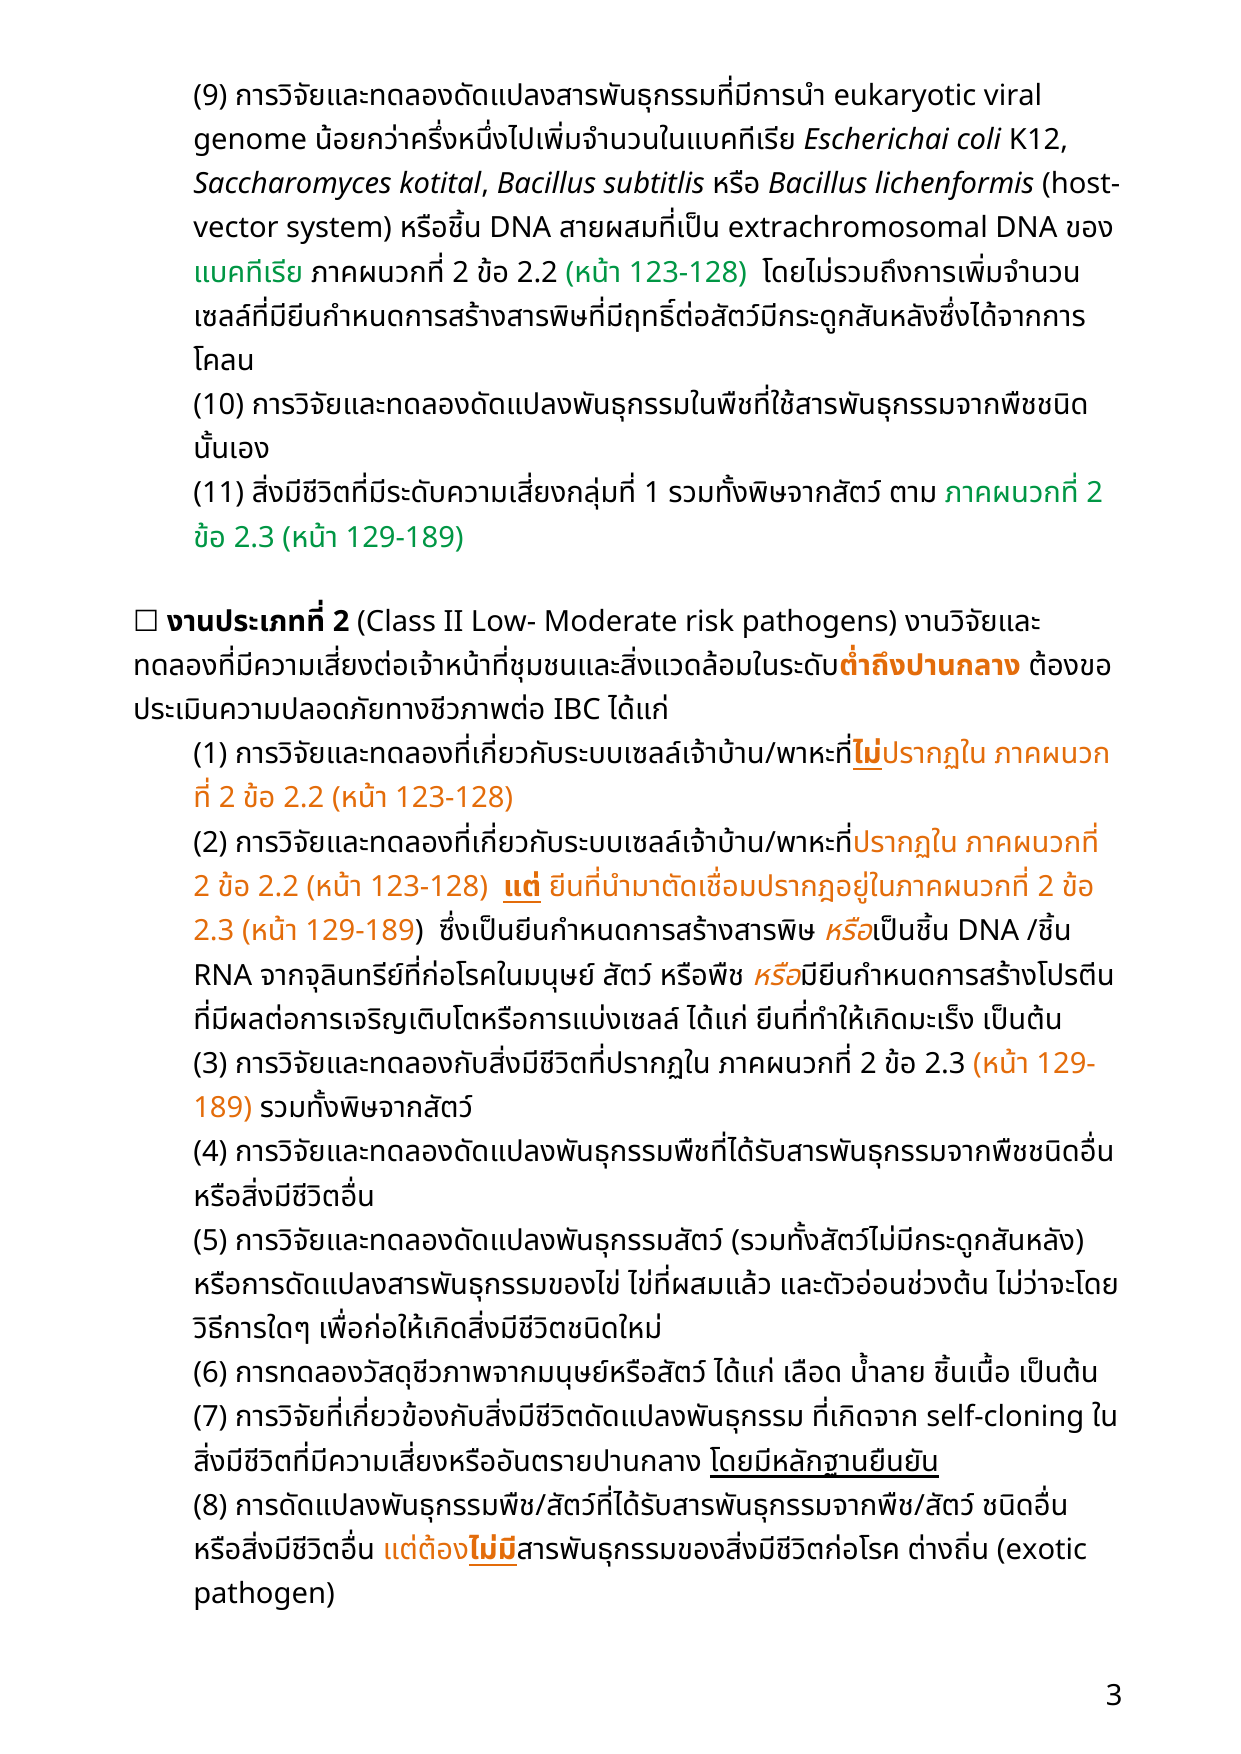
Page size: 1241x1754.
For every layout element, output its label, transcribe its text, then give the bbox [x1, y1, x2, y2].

text (9) การวิจัยและทดลองดัดแปลงสารพันธุกรรมที่มีการนำ eukaryotic viral genome น้อยกว่าครึ่งหนึ่งไปเพิ่มจำนวนในแบคทีเรีย Escherichai coli K12, Saccharomyces kotital, Bacillus subtitlis หรือ Bacillus lichenformis (host-vector system) หรือชิ้น DNA สายผสมที่เป็น extrachromosomal DNA ของแบคทีเรีย ภาคผนวกที่ 2 ข้อ 2.2 (หน้า 123-128) โดยไม่รวมถึงการเพิ่มจำนวนเซลล์ที่มียีนกำหนดการสร้างสารพิษที่มีฤทธิ์ต่อสัตว์มีกระดูกสันหลังซึ่งได้จากการโคลน [193, 74, 1122, 383]
text (3) การวิจัยและทดลองกับสิ่งมีชีวิตที่ปรากฏใน ภาคผนวกที่ 2 ข้อ 2.3 (หน้า 129-189) รวมทั้งพิษจากสัตว์ [193, 1042, 1122, 1131]
text (1) การวิจัยและทดลองที่เกี่ยวกับระบบเซลล์เจ้าบ้าน/พาหะที่ไม่ปรากฏใน ภาคผนวกที่ 2 ข้อ 2.2 (หน้า 123-128) [193, 732, 1122, 821]
text งานประเภทที่ 2 (Class II Low- Moderate risk pathogens) งานวิจัยและทดลองที่มีความเสี่ยงต่อเจ้าหน้าที่ชุมชนและสิ่งแวดล้อมในระดับต่ำถึงปานกลาง ต้องขอประเมินความปลอดภัยทางชีวภาพต่อ IBC ได้แก่ [133, 600, 1122, 732]
text (6) การทดลองวัสดุชีวภาพจากมนุษย์หรือสัตว์ ได้แก่ เลือด น้ำลาย ชิ้นเนื้อ เป็นต้น [193, 1351, 1122, 1396]
text (2) การวิจัยและทดลองที่เกี่ยวกับระบบเซลล์เจ้าบ้าน/พาหะที่ปรากฏใน ภาคผนวกที่ 2 ข้อ 2.2 (หน้า 123-128) แต่ ยีนที่นำมาตัดเชื่อมปรากฎอยู่ในภาคผนวกที่ 2 ข้อ 2.3 (หน้า 129-189) ซึ่งเป็นยีนกำหนดการสร้างสารพิษ หรือเป็นชิ้น DNA /ชิ้น RNA จากจุลินทรีย์ที่ก่อโรคในมนุษย์ สัตว์ หรือพืช หรือมียีนกำหนดการสร้างโปรตีนที่มีผลต่อการเจริญเติบโตหรือการแบ่งเซลล์ ได้แก่ ยีนที่ทำให้เกิดมะเร็ง เป็นต้น [193, 821, 1122, 1042]
text (7) การวิจัยที่เกี่ยวข้องกับสิ่งมีชีวิตดัดแปลงพันธุกรรม ที่เกิดจาก self-cloning ในสิ่งมีชีวิตที่มีความเสี่ยงหรืออันตรายปานกลาง โดยมีหลักฐานยืนยัน [193, 1396, 1122, 1484]
text (5) การวิจัยและทดลองดัดแปลงพันธุกรรมสัตว์ (รวมทั้งสัตว์ไม่มีกระดูกสันหลัง) หรือการดัดแปลงสารพันธุกรรมของไข่ ไข่ที่ผสมแล้ว และตัวอ่อนช่วงต้น ไม่ว่าจะโดยวิธีการใดๆ เพื่อก่อให้เกิดสิ่งมีชีวิตชนิดใหม่ [193, 1219, 1122, 1351]
text (8) การดัดแปลงพันธุกรรมพืช/สัตว์ที่ได้รับสารพันธุกรรมจากพืช/สัตว์ ชนิดอื่น หรือสิ่งมีชีวิตอื่น แต่ต้องไม่มีสารพันธุกรรมของสิ่งมีชีวิตก่อโรค ต่างถิ่น (exotic pathogen) [193, 1484, 1122, 1612]
text (10) การวิจัยและทดลองดัดแปลงพันธุกรรมในพืชที่ใช้สารพันธุกรรมจากพืชชนิดนั้นเอง [193, 383, 1122, 472]
text (4) การวิจัยและทดลองดัดแปลงพันธุกรรมพืชที่ได้รับสารพันธุกรรมจากพืชชนิดอื่นหรือสิ่งมีชีวิตอื่น [193, 1131, 1122, 1219]
text (11) สิ่งมีชีวิตที่มีระดับความเสี่ยงกลุ่มที่ 1 รวมทั้งพิษจากสัตว์ ตาม ภาคผนวกที่ 2 ข้อ 2.3 (หน้า 129-189) [193, 472, 1122, 560]
